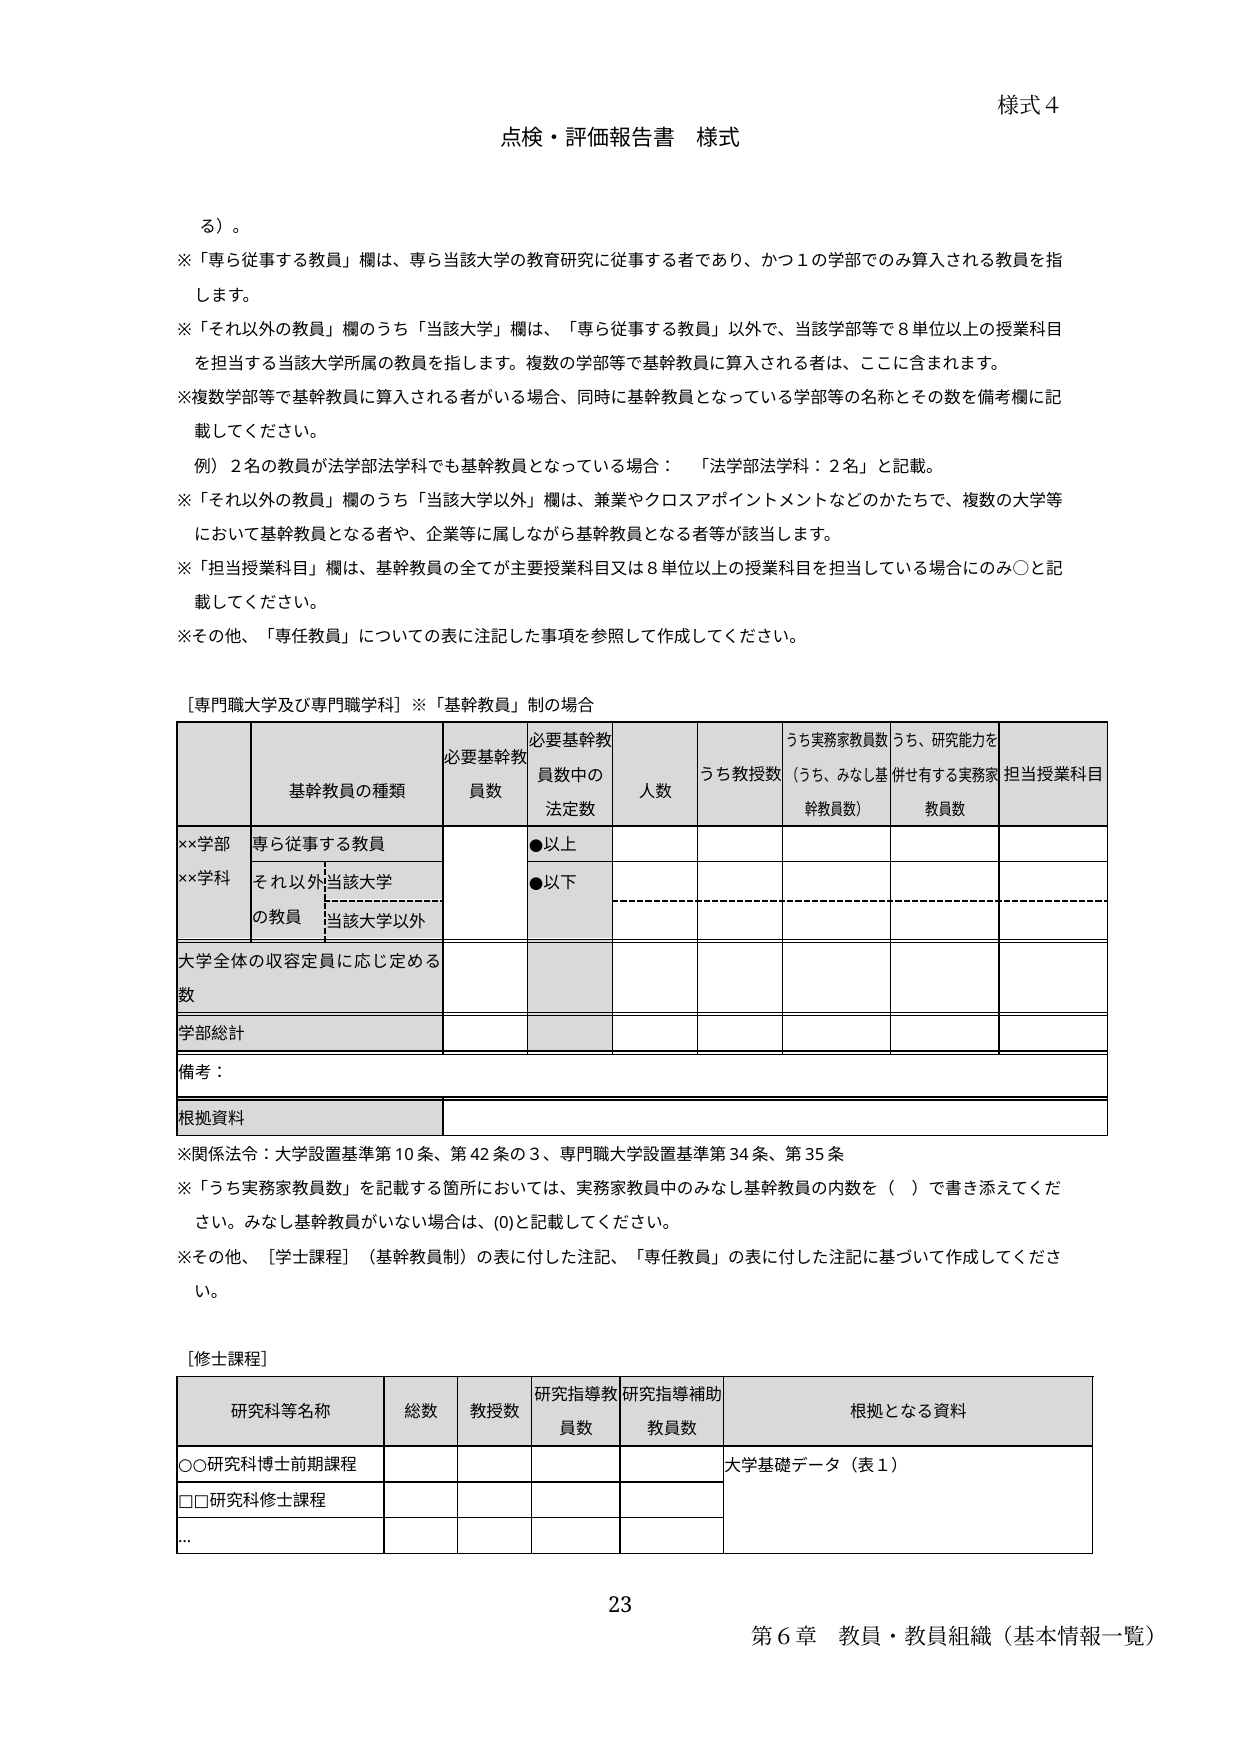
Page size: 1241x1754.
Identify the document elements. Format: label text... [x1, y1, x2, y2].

table_cell [528, 943, 612, 1011]
table_header 総数 [385, 1377, 457, 1445]
table_cell [532, 1447, 619, 1481]
text ※「それ以外の教員」欄のうち「当該大学」欄は、「専ら従事する教員」以外で、当該学部等で８単位以上の授業科目を担当する当該大学所属の教員を指します。複数の学部等で基幹教員に算入される者は、ここに含まれます。 [177, 311, 1063, 379]
table_cell 根拠資料 [178, 1101, 442, 1135]
table_cell [698, 900, 782, 938]
table_header 教授数 [458, 1377, 531, 1445]
table_cell [698, 862, 782, 899]
table_cell [891, 862, 998, 899]
table_header 基幹教員の種類 [252, 723, 442, 825]
text ※複数学部等で基幹教員に算入される者がいる場合、同時に基幹教員となっている学部等の名称とその数を備考欄に記載してください。 [177, 379, 1063, 448]
table_cell それ以外の教員 [252, 862, 325, 938]
table_cell [1000, 943, 1107, 1011]
table_cell [613, 943, 697, 1011]
table_header 必要基幹教員数 [444, 723, 527, 825]
table_header 人数 [613, 723, 697, 825]
table_cell ○○研究科博士前期課程 [178, 1447, 383, 1481]
text ※「うち実務家教員数」を記載する箇所においては、実務家教員中のみなし基幹教員の内数を（ ）で書き添えてください。みなし基幹教員がいない場合は、(0)と記載してください。 [177, 1171, 1063, 1239]
table_cell [532, 1483, 619, 1517]
table_cell [613, 900, 697, 938]
table_cell [783, 862, 890, 899]
table_cell … [178, 1518, 383, 1553]
table_cell [528, 1016, 612, 1050]
table_cell [1000, 1016, 1107, 1050]
table_cell ●以下 [528, 862, 612, 938]
table_cell [783, 1016, 890, 1050]
table_cell [385, 1518, 457, 1553]
table_cell [444, 1016, 527, 1050]
table_cell ××学部 ××学科 [178, 827, 250, 938]
table_cell [1000, 900, 1107, 938]
text ［修士課程］ [177, 1341, 1063, 1376]
table_cell [532, 1518, 619, 1553]
table_cell [783, 943, 890, 1011]
table_cell [1000, 827, 1107, 861]
table_cell [385, 1483, 457, 1517]
table_header 研究指導教員数 [532, 1377, 619, 1445]
table_header 根拠となる資料 [724, 1377, 1092, 1445]
table_cell 大学基礎データ（表１） [724, 1447, 1092, 1553]
table_cell [621, 1447, 723, 1481]
table_cell [891, 900, 998, 938]
table_cell [891, 1016, 998, 1050]
text ［専門職大学及び専門職学科］※「基幹教員」制の場合 [177, 687, 1063, 721]
text ※「担当授業科目」欄は、基幹教員の全てが主要授業科目又は８単位以上の授業科目を担当している場合にのみ○と記載してください。 [177, 550, 1063, 618]
table_header 研究指導補助教員数 [621, 1377, 723, 1445]
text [199, 208, 1063, 243]
table_cell [444, 943, 527, 1011]
table_header うち教授数 [698, 723, 782, 825]
table_cell [698, 1016, 782, 1050]
table_cell 当該大学以外 [325, 900, 442, 938]
text ※「それ以外の教員」欄のうち「当該大学以外」欄は、兼業やクロスアポイントメントなどのかたちで、複数の大学等において基幹教員となる者や、企業等に属しながら基幹教員となる者等が該当します。 [177, 482, 1063, 550]
table_cell [1000, 862, 1107, 899]
table_cell [385, 1447, 457, 1481]
table_header 担当授業科目 [1000, 723, 1107, 825]
table_header [178, 723, 250, 825]
table_cell [783, 827, 890, 861]
table_cell [621, 1483, 723, 1517]
table_cell ●以上 [528, 827, 612, 861]
table_cell 大学全体の収容定員に応じ定める数 [178, 943, 442, 1011]
table_cell [891, 827, 998, 861]
text ※関係法令：大学設置基準第10条、第42条の３、専門職大学設置基準第34条、第35条 [177, 1136, 1063, 1171]
table_cell [613, 862, 697, 899]
table_cell [613, 1016, 697, 1050]
table_header 必要基幹教員数中の 法定数 [528, 723, 612, 825]
table_header うち、研究能力を併せ有する実務家教員数 [891, 723, 998, 825]
table_cell □□研究科修士課程 [178, 1483, 383, 1517]
table_cell [891, 943, 998, 1011]
table_cell 学部総計 [178, 1016, 442, 1050]
text ※その他、［学士課程］（基幹教員制）の表に付した注記、「専任教員」の表に付した注記に基づいて作成してください。 [177, 1239, 1063, 1307]
table_cell [783, 900, 890, 938]
table_cell [458, 1447, 531, 1481]
table_cell [444, 827, 527, 938]
table_cell [698, 943, 782, 1011]
table_header うち実務家教員数 （うち、みなし基幹教員数） [783, 723, 890, 825]
table_cell [458, 1518, 531, 1553]
table_cell 当該大学 [325, 862, 442, 899]
table_cell [613, 827, 697, 861]
table_cell [444, 1101, 1107, 1135]
text ※その他、「専任教員」についての表に注記した事項を参照して作成してください。 [177, 618, 1063, 653]
table_header 研究科等名称 [178, 1377, 383, 1445]
text ※「専ら従事する教員」欄は、専ら当該大学の教育研究に従事する者であり、かつ１の学部でのみ算入される教員を指します。 [177, 243, 1063, 311]
table_cell 専ら従事する教員 [252, 827, 442, 861]
text 例）２名の教員が法学部法学科でも基幹教員となっている場合： 「法学部法学科：２名」と記載。 [177, 448, 1063, 482]
table_cell [621, 1518, 723, 1553]
table_cell 備考： [178, 1055, 1107, 1096]
table_cell [458, 1483, 531, 1517]
table_cell [698, 827, 782, 861]
